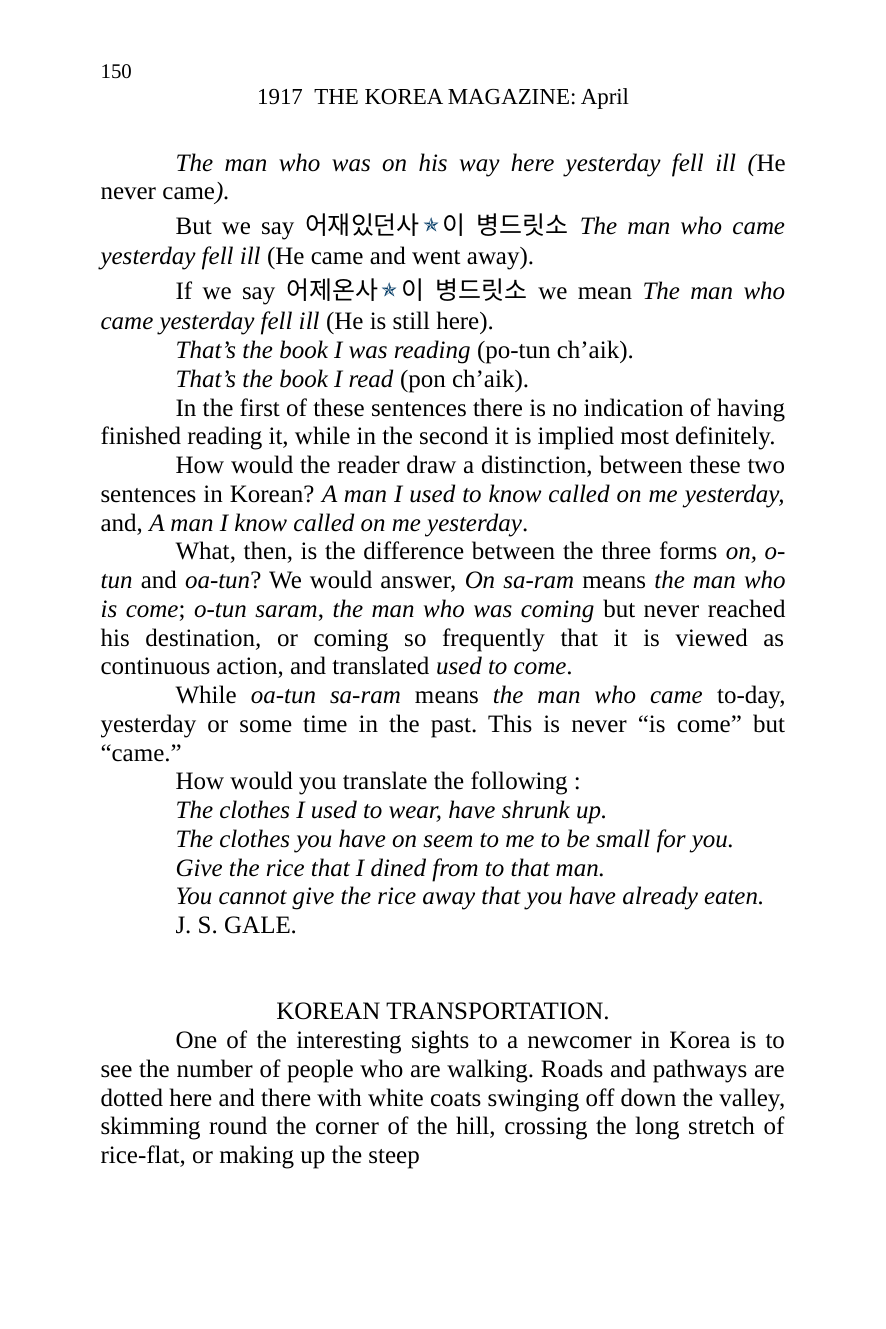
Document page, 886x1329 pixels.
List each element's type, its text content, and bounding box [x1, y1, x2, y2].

text One of the interesting sights to a newcomer in Korea is to see the number of people who are walking. Roads and pathways are dotted here and there with white coats swinging off down the valley, skimming round the corner of the hill, crossing the long stretch of rice-flat, or making up the steep [100, 1025, 786, 1169]
text The clothes you have on seem to me to be small for you. [100, 824, 786, 853]
text But we say 어재있던사이 병드릿소 The man who came yesterday fell ill (He came and went away). [100, 205, 786, 270]
text If we say 어제온사이 병드릿소 we mean The man who came yesterday fell ill (He is still here). [100, 270, 786, 335]
text You cannot give the rice away that you have already eaten. [100, 881, 786, 910]
text While oa-tun sa-ram means the man who came to-day, yesterday or some time in the past. This is never “is come” but “came.” [100, 680, 786, 766]
text The man who was on his way here yesterday fell ill (He never came). [100, 148, 786, 205]
text That’s the book I was reading (po-tun ch’aik). [100, 335, 786, 364]
text That’s the book I read (pon ch’aik). [100, 364, 786, 393]
text Give the rice that I dined from to that man. [100, 853, 786, 881]
text J. S. GALE. [100, 910, 786, 939]
text How would you translate the following : [100, 766, 786, 795]
text How would the reader draw a distinction, between these two sentences in Korean? A man I used to know called on me yesterday, and, A man I know called on me yesterday. [100, 450, 786, 536]
text In the first of these sentences there is no indication of having finished reading it, while in the second it is implied most definitely. [100, 393, 786, 450]
text The clothes I used to wear, have shrunk up. [100, 795, 786, 824]
text What, then, is the difference between the three forms on, o-tun and oa-tun? We would answer, On sa-ram means the man who is come; o-tun saram, the man who was coming but never reached his destination, or coming so frequently that it is viewed as continuous action, and translated used to come. [100, 536, 786, 680]
text KOREAN TRANSPORTATION. [100, 996, 786, 1025]
